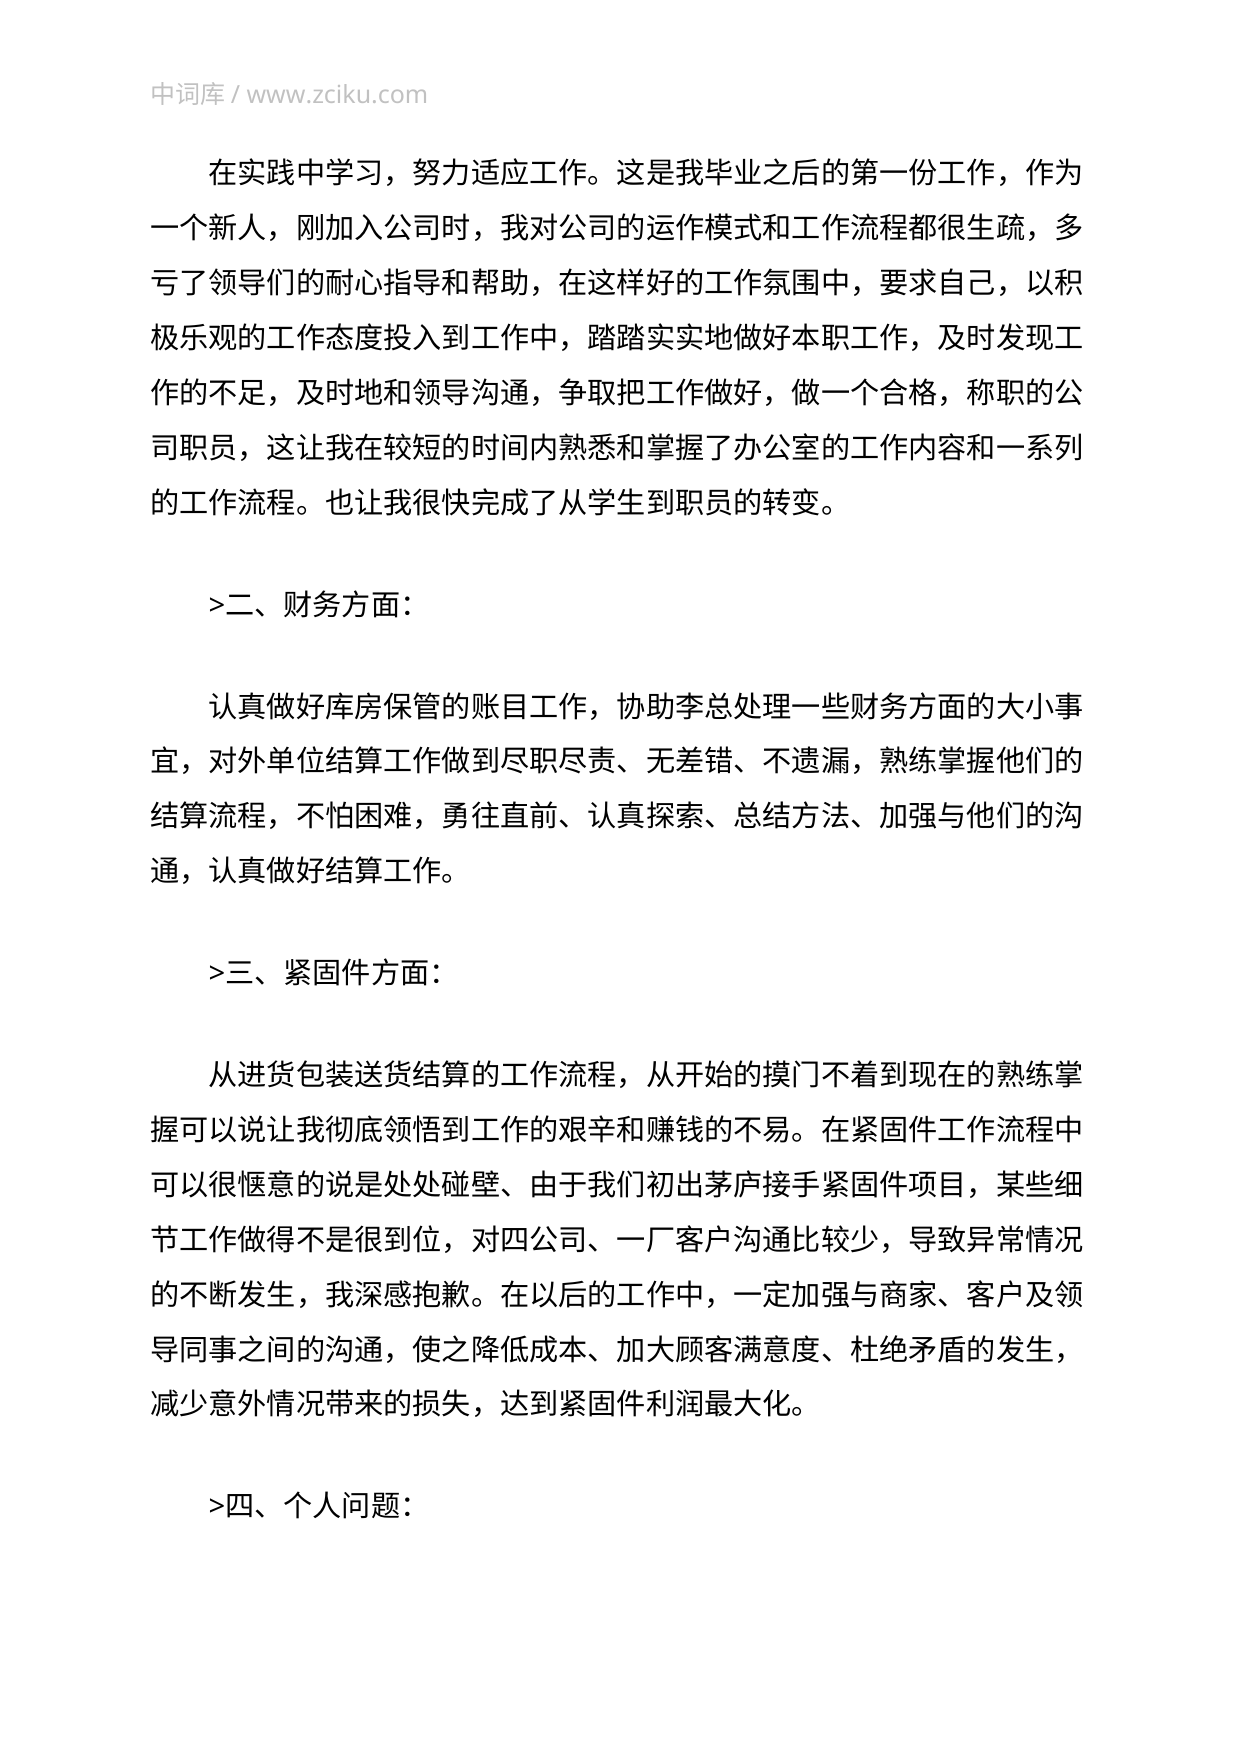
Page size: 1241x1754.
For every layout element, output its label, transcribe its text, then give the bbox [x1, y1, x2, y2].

text >二、财务方面： [150, 581, 1090, 623]
text >四、个人问题： [150, 1483, 1090, 1525]
text 在实践中学习，努力适应工作。这是我毕业之后的第一份工作，作为一个新人，刚加入公司时，我对公司的运作模式和工作流程都很生疏，多亏了领导们的耐心指导和帮助，在这样好的工作氛围中，要求自己，以积极乐观的工作态度投入到工作中，踏踏实实地做好本职工作，及时发现工作的不足，及时地和领导沟通，争取把工作做好，做一个合格，称职的公司职员，这让我在较短的时间内熟悉和掌握了办公室的工作内容和一系列的工作流程。也让我很快完成了从学生到职员的转变。 [150, 150, 1090, 522]
text 从进货包装送货结算的工作流程，从开始的摸门不着到现在的熟练掌握可以说让我彻底领悟到工作的艰辛和赚钱的不易。在紧固件工作流程中可以很惬意的说是处处碰壁、由于我们初出茅庐接手紧固件项目，某些细节工作做得不是很到位，对四公司、一厂客户沟通比较少，导致异常情况的不断发生，我深感抱歉。在以后的工作中，一定加强与商家、客户及领导同事之间的沟通，使之降低成本、加大顾客满意度、杜绝矛盾的发生，减少意外情况带来的损失，达到紧固件利润最大化。 [150, 1052, 1090, 1423]
text 认真做好库房保管的账目工作，协助李总处理一些财务方面的大小事宜，对外单位结算工作做到尽职尽责、无差错、不遗漏，熟练掌握他们的结算流程，不怕困难，勇往直前、认真探索、总结方法、加强与他们的沟通，认真做好结算工作。 [150, 683, 1090, 890]
text >三、紧固件方面： [150, 949, 1090, 992]
